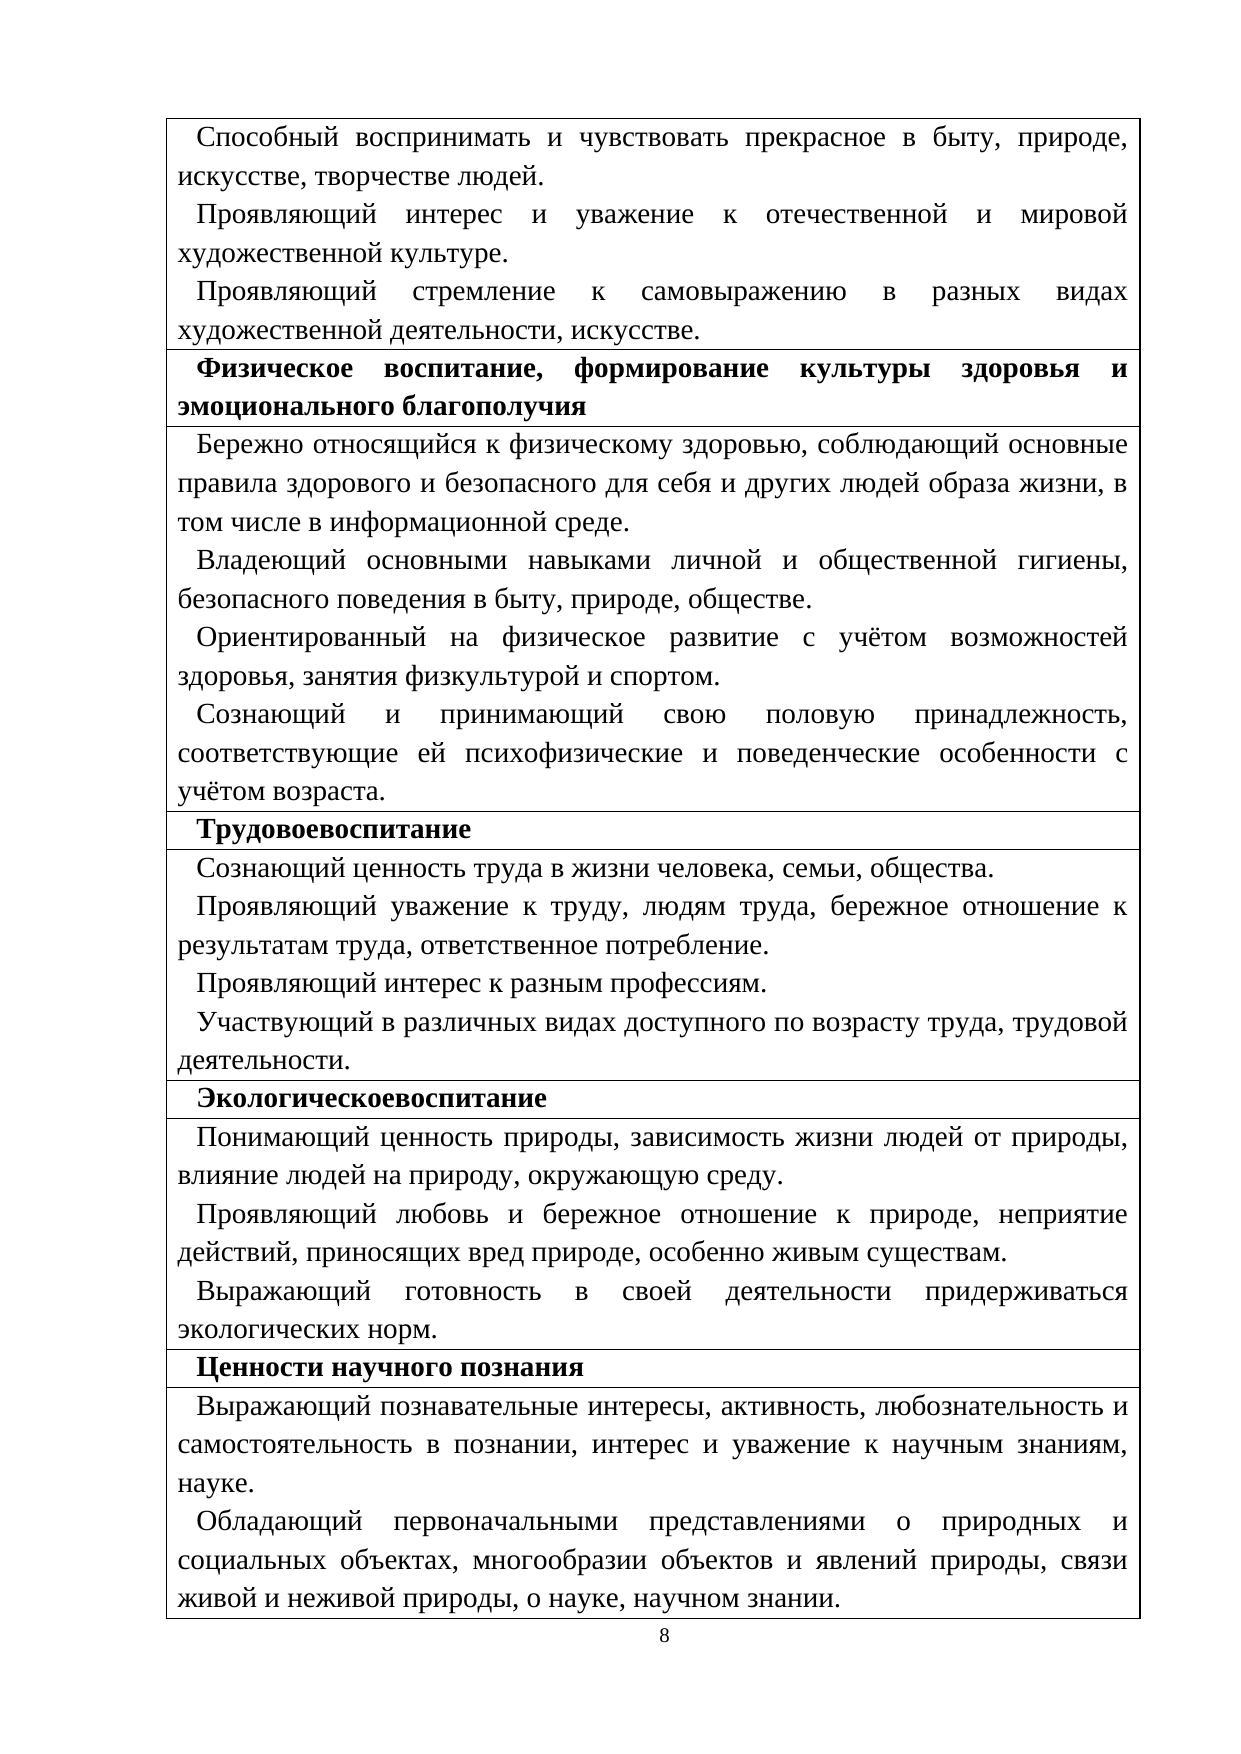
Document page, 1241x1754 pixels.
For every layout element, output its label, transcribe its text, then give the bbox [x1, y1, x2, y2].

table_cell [167, 1388, 1139, 1617]
table_cell Способный воспринимать и чувствовать прекрасное в быту, природе, искусстве, творчестве людей. Проявляющий интерес и уважение к отечественной и мировой художественной культуре. Проявляющий стремление к самовыражению в разных видах художественной деятельности, искусстве. [167, 119, 1139, 349]
table_cell Физическое воспитание, формирование культуры здоровья и эмоционального благополучия [167, 350, 1139, 426]
table_cell Бережно относящийся к физическому здоровью, соблюдающий основные правила здорового и безопасного для себя и других людей образа жизни, в том числе в информационной среде. Владеющий основными навыками личной и общественной гигиены, безопасного поведения в быту, природе, обществе. Ориентированный на физическое развитие с учётом возможностей здоровья, занятия физкультурой и спортом. Сознающий и принимающий свою половую принадлежность, соответствующие ей психофизические и поведенческие особенности с учётом возраста. [167, 427, 1139, 811]
table_cell Трудовоевоспитание [167, 812, 1139, 849]
table_cell Понимающий ценность природы, зависимость жизни людей от природы, влияние людей на природу, окружающую среду. Проявляющий любовь и бережное отношение к природе, неприятие действий, приносящих вред природе, особенно живым существам. Выражающий готовность в своей деятельности придерживаться экологических норм. [167, 1119, 1139, 1348]
table_cell Экологическоевоспитание [167, 1081, 1139, 1118]
table_cell Сознающий ценность труда в жизни человека, семьи, общества. Проявляющий уважение к труду, людям труда, бережное отношение к результатам труда, ответственное потребление. Проявляющий интерес к разным профессиям. Участвующий в различных видах доступного по возрасту труда, трудовой деятельности. [167, 850, 1139, 1079]
table_cell Ценности научного познания [167, 1350, 1139, 1387]
